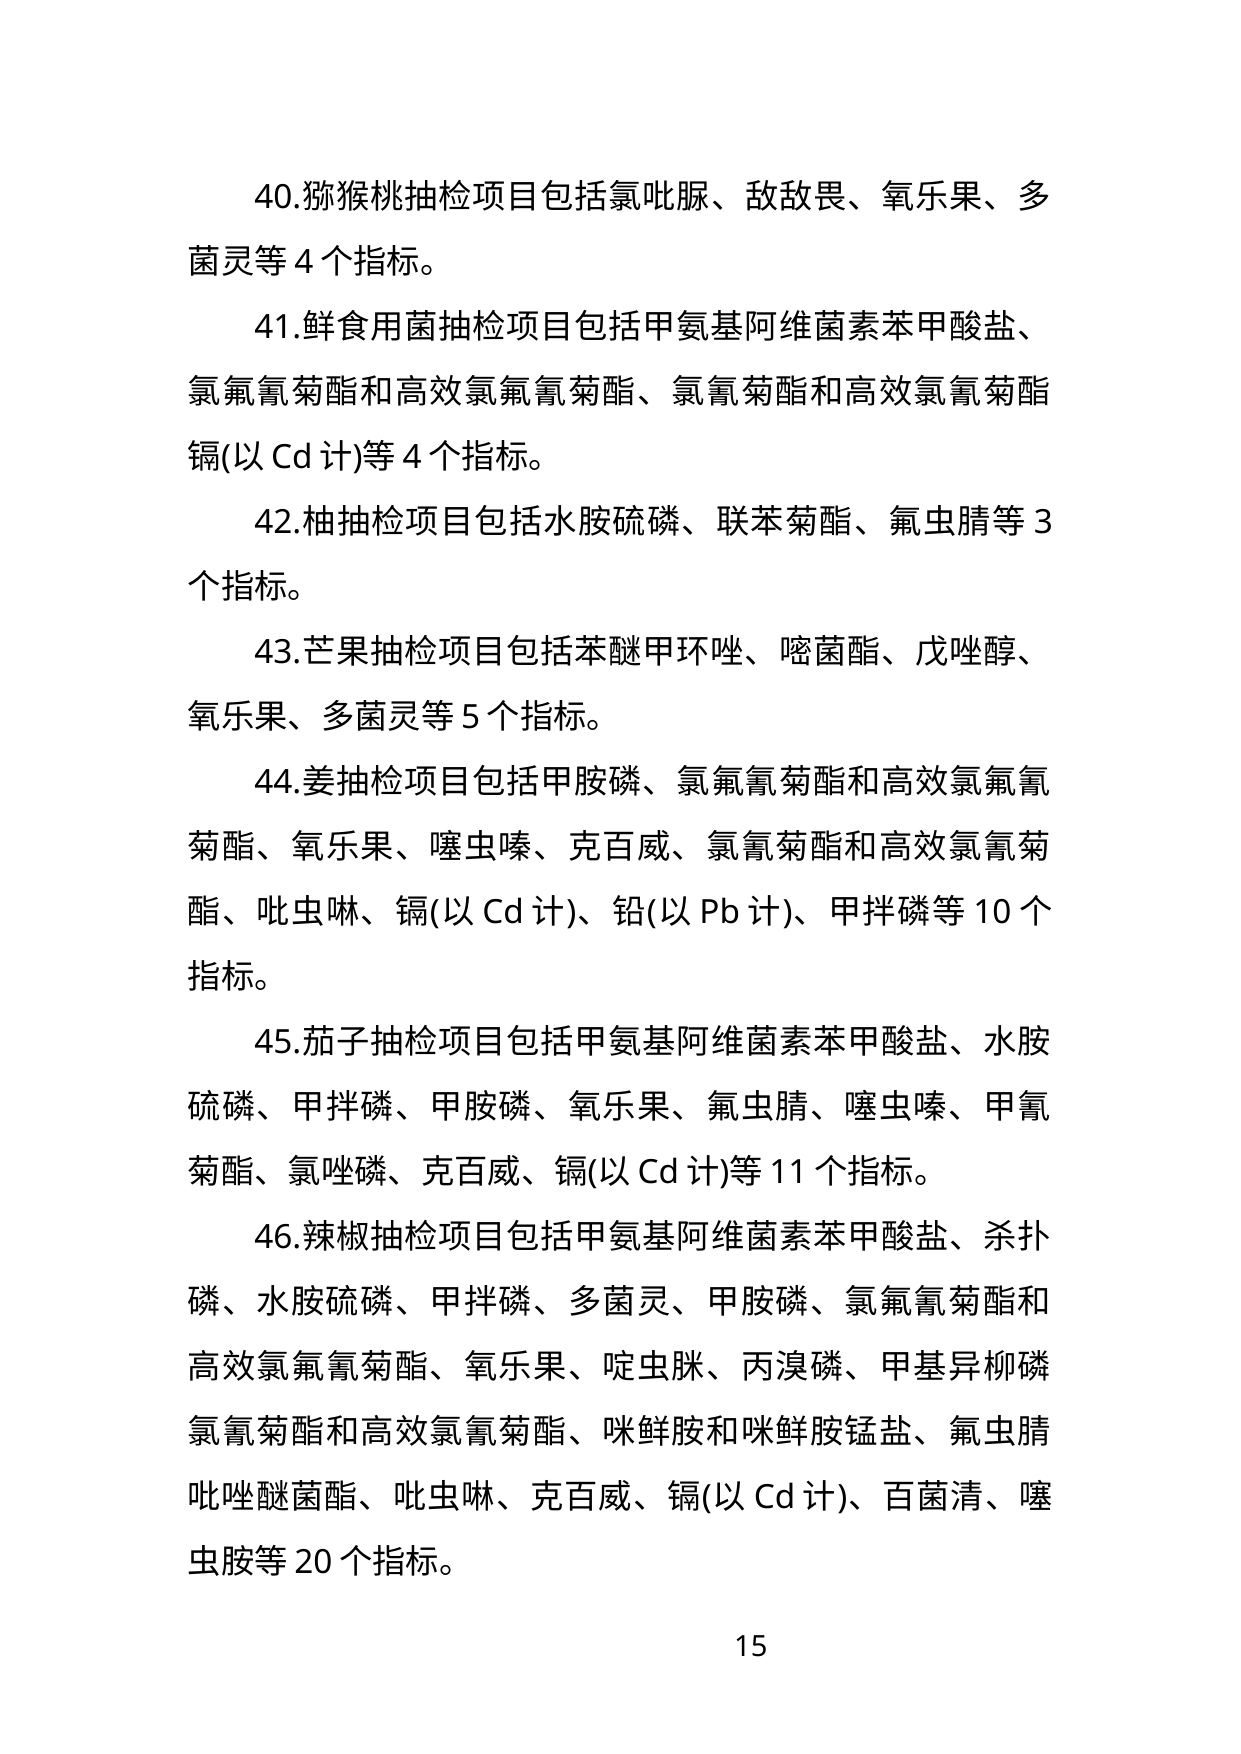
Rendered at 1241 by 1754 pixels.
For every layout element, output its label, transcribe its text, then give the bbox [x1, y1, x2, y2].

text 40.猕猴桃抽检项目包括氯吡脲、敌敌畏、氧乐果、多菌灵等4个指标。 [187, 162, 1053, 292]
text 41.鲜食用菌抽检项目包括甲氨基阿维菌素苯甲酸盐、氯氟氰菊酯和高效氯氟氰菊酯、氯氰菊酯和高效氯氰菊酯、镉(以Cd计)等4个指标。 [187, 292, 1053, 487]
text 45.茄子抽检项目包括甲氨基阿维菌素苯甲酸盐、水胺硫磷、甲拌磷、甲胺磷、氧乐果、氟虫腈、噻虫嗪、甲氰菊酯、氯唑磷、克百威、镉(以Cd计)等11个指标。 [187, 1007, 1053, 1202]
text 43.芒果抽检项目包括苯醚甲环唑、嘧菌酯、戊唑醇、氧乐果、多菌灵等5个指标。 [187, 617, 1053, 747]
text 46.辣椒抽检项目包括甲氨基阿维菌素苯甲酸盐、杀扑磷、水胺硫磷、甲拌磷、多菌灵、甲胺磷、氯氟氰菊酯和高效氯氟氰菊酯、氧乐果、啶虫脒、丙溴磷、甲基异柳磷、氯氰菊酯和高效氯氰菊酯、咪鲜胺和咪鲜胺锰盐、氟虫腈、吡唑醚菌酯、吡虫啉、克百威、镉(以Cd计)、百菌清、噻虫胺等20个指标。 [187, 1202, 1053, 1592]
text 42.柚抽检项目包括水胺硫磷、联苯菊酯、氟虫腈等3个指标。 [187, 487, 1053, 617]
text 44.姜抽检项目包括甲胺磷、氯氟氰菊酯和高效氯氟氰菊酯、氧乐果、噻虫嗪、克百威、氯氰菊酯和高效氯氰菊酯、吡虫啉、镉(以Cd计)、铅(以Pb计)、甲拌磷等10个指标。 [187, 747, 1053, 1007]
